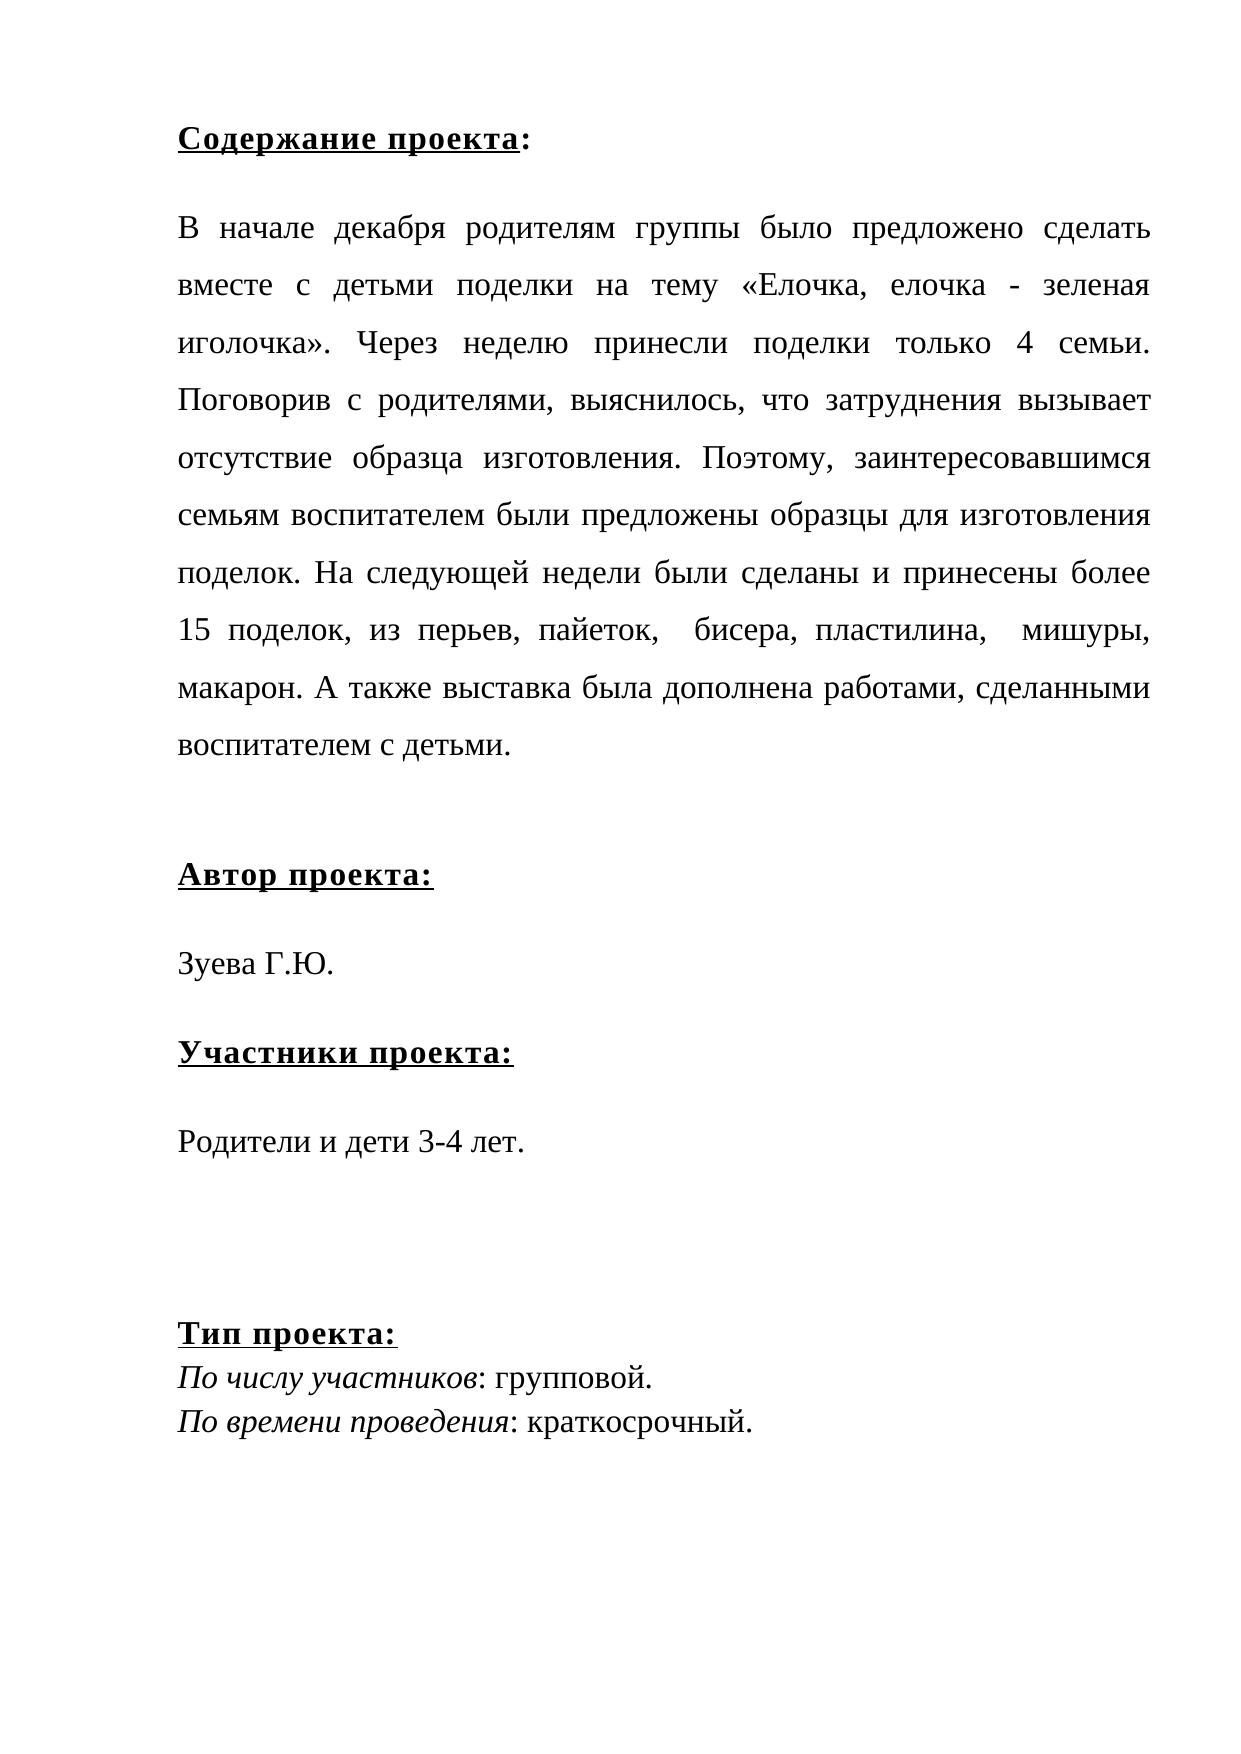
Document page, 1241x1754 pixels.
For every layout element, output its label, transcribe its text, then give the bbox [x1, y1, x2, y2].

text Участники проекта: [177, 1032, 1152, 1070]
text Родители и дети 3-4 лет. [177, 1121, 1152, 1159]
text Зуева Г.Ю. [177, 943, 1152, 982]
text В начале декабря родителям группы было предложено сделать вместе с детьми поделки на тему «Елочка, елочка - зеленая иголочка». Через неделю принесли поделки только 4 семьи. Поговорив с родителями, выяснилось, что затруднения вызывает отсутствие образца изготовления. Поэтому, заинтересовавшимся семьям воспитателем были предложены образцы для изготовления поделок. На следующей недели были сделаны и принесены более 15 поделок, из перьев, пайеток, бисера, пластилина, мишуры, макарон. А также выставка была дополнена работами, сделанными воспитателем с детьми. [177, 207, 1152, 763]
text Тип проекта: По числу участников: групповой. По времени проведения: краткосрочный. [177, 1313, 1152, 1472]
text Содержание проекта: [177, 118, 1152, 156]
text Автор проекта: [177, 854, 1152, 893]
